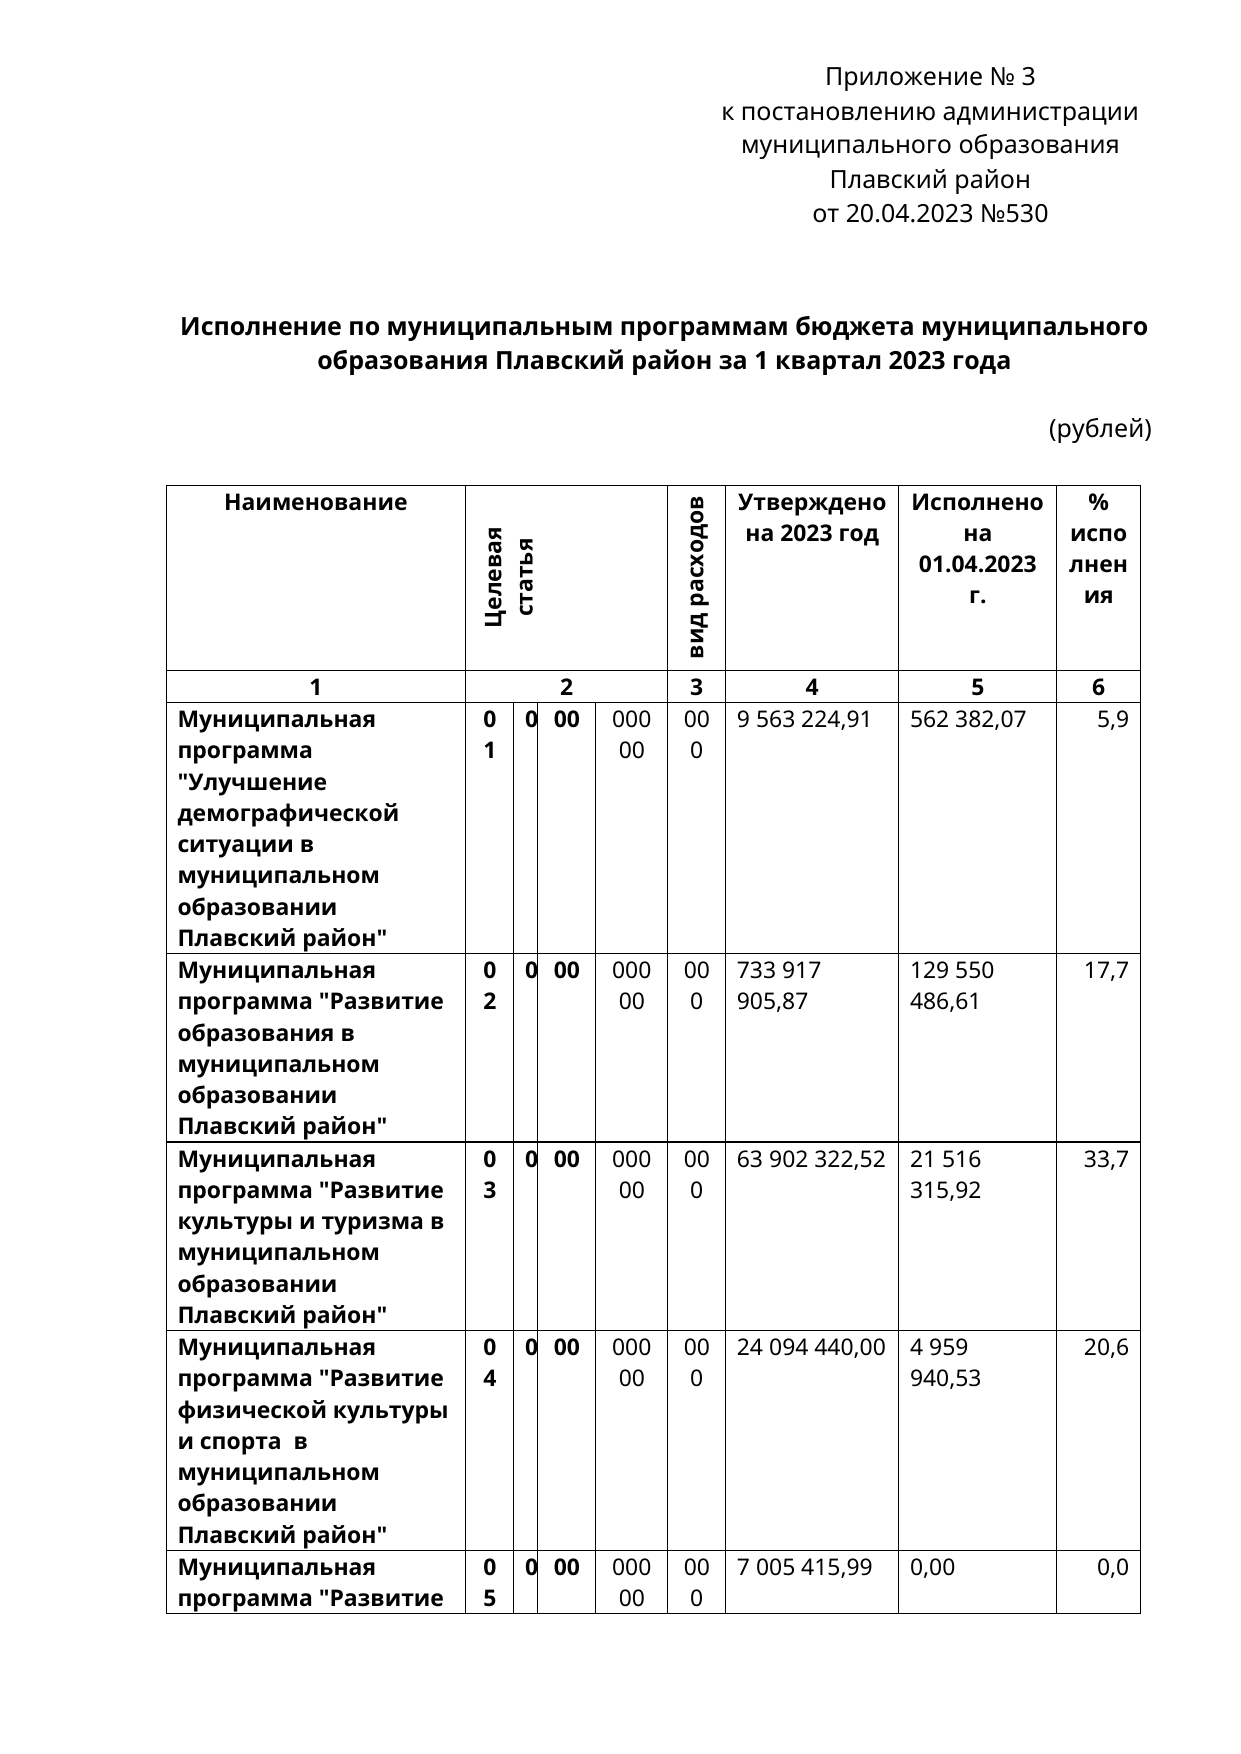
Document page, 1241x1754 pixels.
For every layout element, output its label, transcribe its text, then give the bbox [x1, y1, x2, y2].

table_cell Муниципальная программа "Улучшение демографической ситуации в муниципальном образовании Плавский район" [167, 703, 465, 953]
table_cell 4 959 940,53 [899, 1331, 1056, 1550]
table_cell 3 [668, 671, 725, 702]
text Исполнение по муниципальным программам бюджета муниципального образования Плавский район за 1 квартал 2023 года [177, 309, 1152, 377]
table_cell 63 902 322,52 [726, 1143, 898, 1330]
table_cell 562 382,07 [899, 703, 1056, 953]
table_cell 9 563 224,91 [726, 703, 898, 953]
text от 20.04.2023 №530 [709, 195, 1152, 229]
table_cell 24 094 440,00 [726, 1331, 898, 1550]
table_cell 00 [538, 1331, 595, 1550]
table_header % исполнения [1057, 486, 1140, 669]
table_cell 02 [466, 954, 513, 1141]
table_cell 000 [668, 703, 725, 953]
table_cell 17,7 [1057, 954, 1140, 1141]
table_cell 1 [167, 671, 465, 702]
table_header Утверждено на 2023 год [726, 486, 898, 669]
table_cell 03 [466, 1143, 513, 1330]
table_cell 21 516 315,92 [899, 1143, 1056, 1330]
table_cell 0 [514, 954, 537, 1141]
table_cell 00 [538, 703, 595, 953]
table_cell Муниципальная программа "Развитие физической культуры и спорта в муниципальном образовании Плавский район" [167, 1331, 465, 1550]
table_cell 01 [466, 703, 513, 953]
table_cell 0 [514, 1331, 537, 1550]
table_cell 00000 [596, 1551, 667, 1613]
table_cell 733 917 905,87 [726, 954, 898, 1141]
table_header вид расходов [668, 486, 725, 669]
table_cell 00 [538, 954, 595, 1141]
text (рублей) [177, 411, 1152, 445]
table_cell 0 [514, 1551, 537, 1613]
table_cell 00000 [596, 1331, 667, 1550]
table_cell 0 [514, 1143, 537, 1330]
table_header Наименование [167, 486, 465, 669]
table_cell 129 550 486,61 [899, 954, 1056, 1141]
table_cell 000 [668, 1331, 725, 1550]
table_cell 4 [726, 671, 898, 702]
table_cell 00000 [596, 703, 667, 953]
table_cell 6 [1057, 671, 1140, 702]
table_header Целевая статья [466, 486, 667, 669]
table_cell 00 [538, 1143, 595, 1330]
table_cell 33,7 [1057, 1143, 1140, 1330]
text Приложение № 3 [709, 59, 1152, 93]
text муниципального образования [709, 127, 1152, 161]
table_cell 5,9 [1057, 703, 1140, 953]
table_cell 5 [899, 671, 1056, 702]
table_cell 0,0 [1057, 1551, 1140, 1613]
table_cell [167, 1551, 465, 1613]
table_cell 04 [466, 1331, 513, 1550]
table_cell 00000 [596, 1143, 667, 1330]
table_header Исполнено на 01.04.2023 г. [899, 486, 1056, 669]
table_cell Муниципальная программа "Развитие образования в муниципальном образовании Плавский район" [167, 954, 465, 1141]
text к постановлению администрации [709, 93, 1152, 127]
table_cell Муниципальная программа "Развитие культуры и туризма в муниципальном образовании Плавский район" [167, 1143, 465, 1330]
table_cell 00000 [596, 954, 667, 1141]
table_cell 20,6 [1057, 1331, 1140, 1550]
table_cell 000 [668, 1551, 725, 1613]
table_cell 2 [466, 671, 667, 702]
table_cell 00 [538, 1551, 595, 1613]
table_cell 7 005 415,99 [726, 1551, 898, 1613]
table_cell 05 [466, 1551, 513, 1613]
table_cell 000 [668, 1143, 725, 1330]
table_cell 000 [668, 954, 725, 1141]
text Плавский район [709, 161, 1152, 195]
table_cell 0,00 [899, 1551, 1056, 1613]
table_cell 0 [514, 703, 537, 953]
